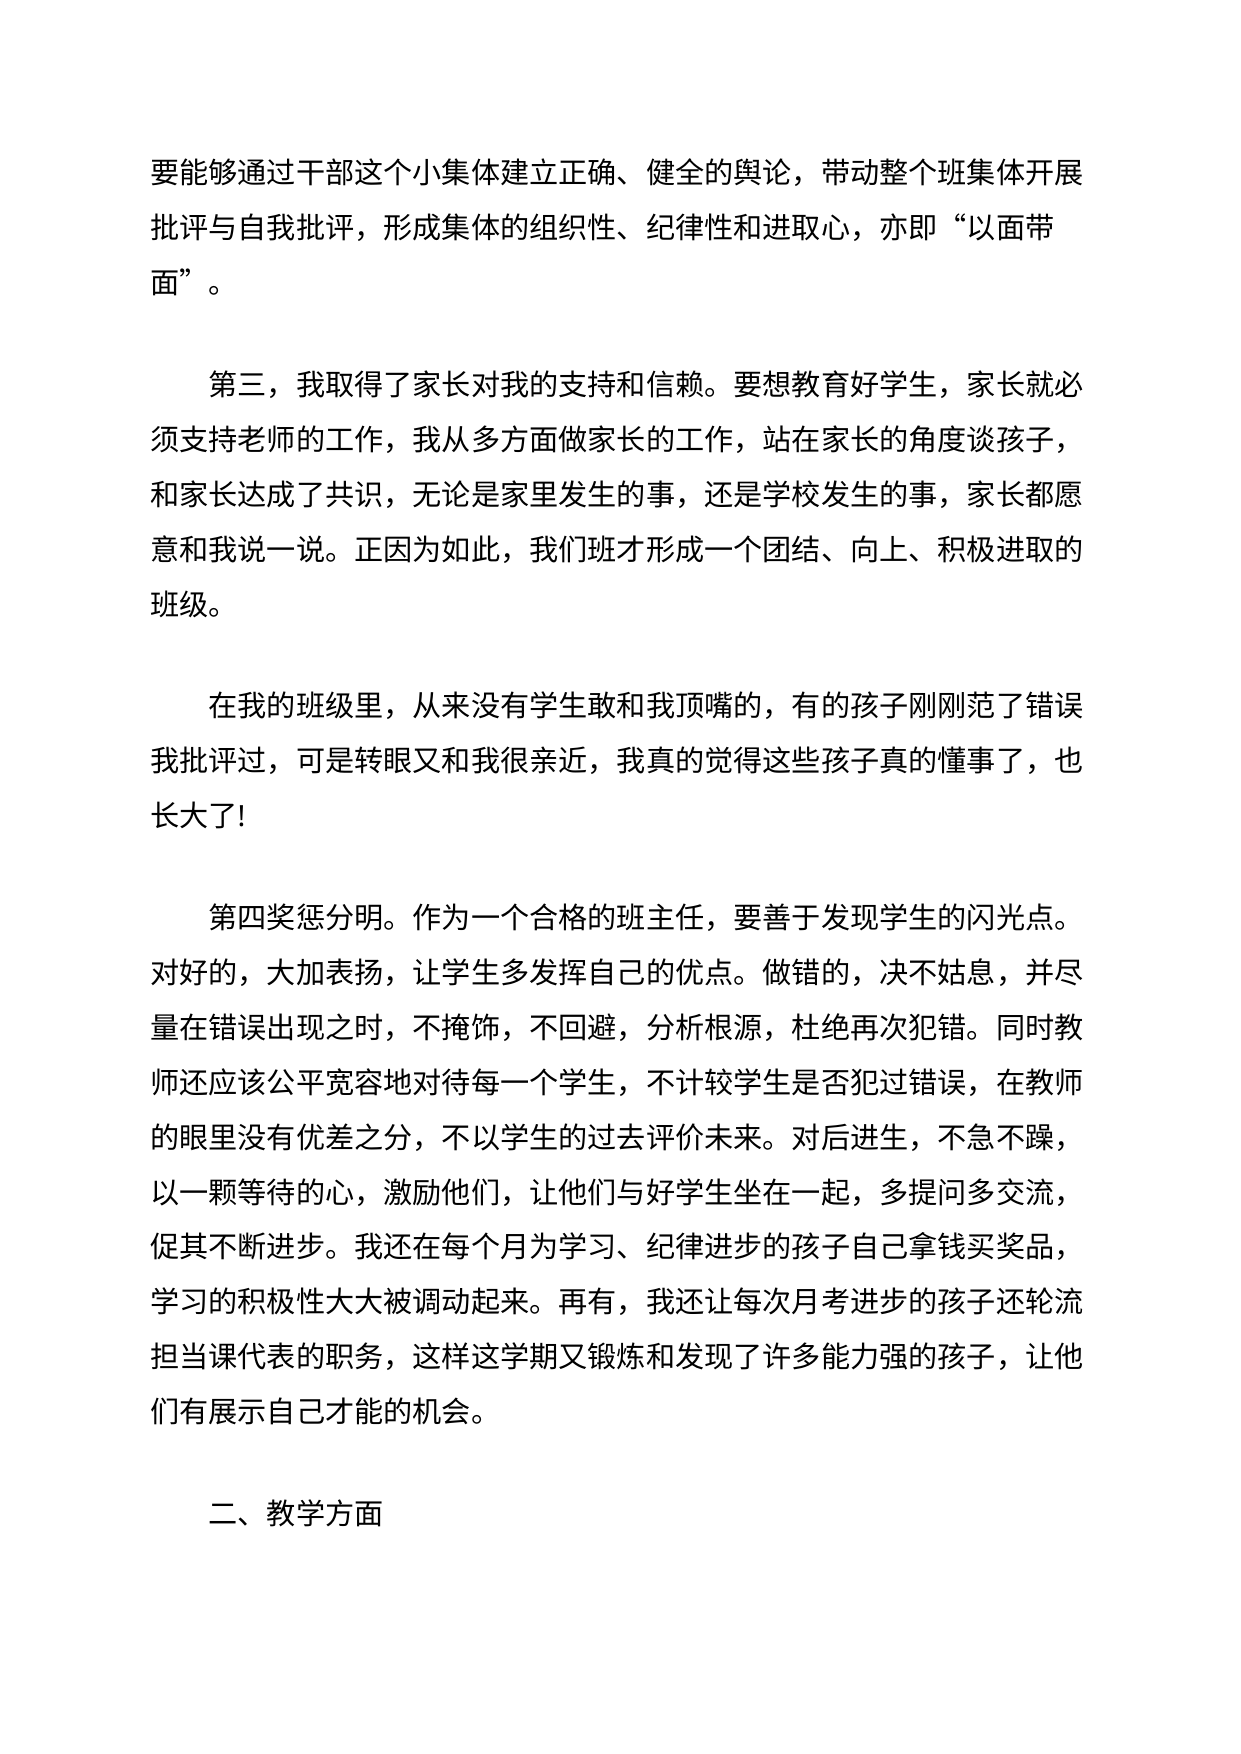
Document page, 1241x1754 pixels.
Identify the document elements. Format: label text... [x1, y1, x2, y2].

text 二、教学方面 [150, 1491, 1090, 1533]
text 第四奖惩分明。作为一个合格的班主任，要善于发现学生的闪光点。对好的，大加表扬，让学生多发挥自己的优点。做错的，决不姑息，并尽量在错误出现之时，不掩饰，不回避，分析根源，杜绝再次犯错。同时教师还应该公平宽容地对待每一个学生，不计较学生是否犯过错误，在教师的眼里没有优差之分，不以学生的过去评价未来。对后进生，不急不躁，以一颗等待的心，激励他们，让他们与好学生坐在一起，多提问多交流，促其不断进步。我还在每个月为学习、纪律进步的孩子自己拿钱买奖品，学习的积极性大大被调动起来。再有，我还让每次月考进步的孩子还轮流担当课代表的职务，这样这学期又锻炼和发现了许多能力强的孩子，让他们有展示自己才能的机会。 [150, 895, 1090, 1431]
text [150, 150, 1090, 302]
text 在我的班级里，从来没有学生敢和我顶嘴的，有的孩子刚刚范了错误我批评过，可是转眼又和我很亲近，我真的觉得这些孩子真的懂事了，也长大了! [150, 683, 1090, 835]
text 第三，我取得了家长对我的支持和信赖。要想教育好学生，家长就必须支持老师的工作，我从多方面做家长的工作，站在家长的角度谈孩子，和家长达成了共识，无论是家里发生的事，还是学校发生的事，家长都愿意和我说一说。正因为如此，我们班才形成一个团结、向上、积极进取的班级。 [150, 362, 1090, 623]
